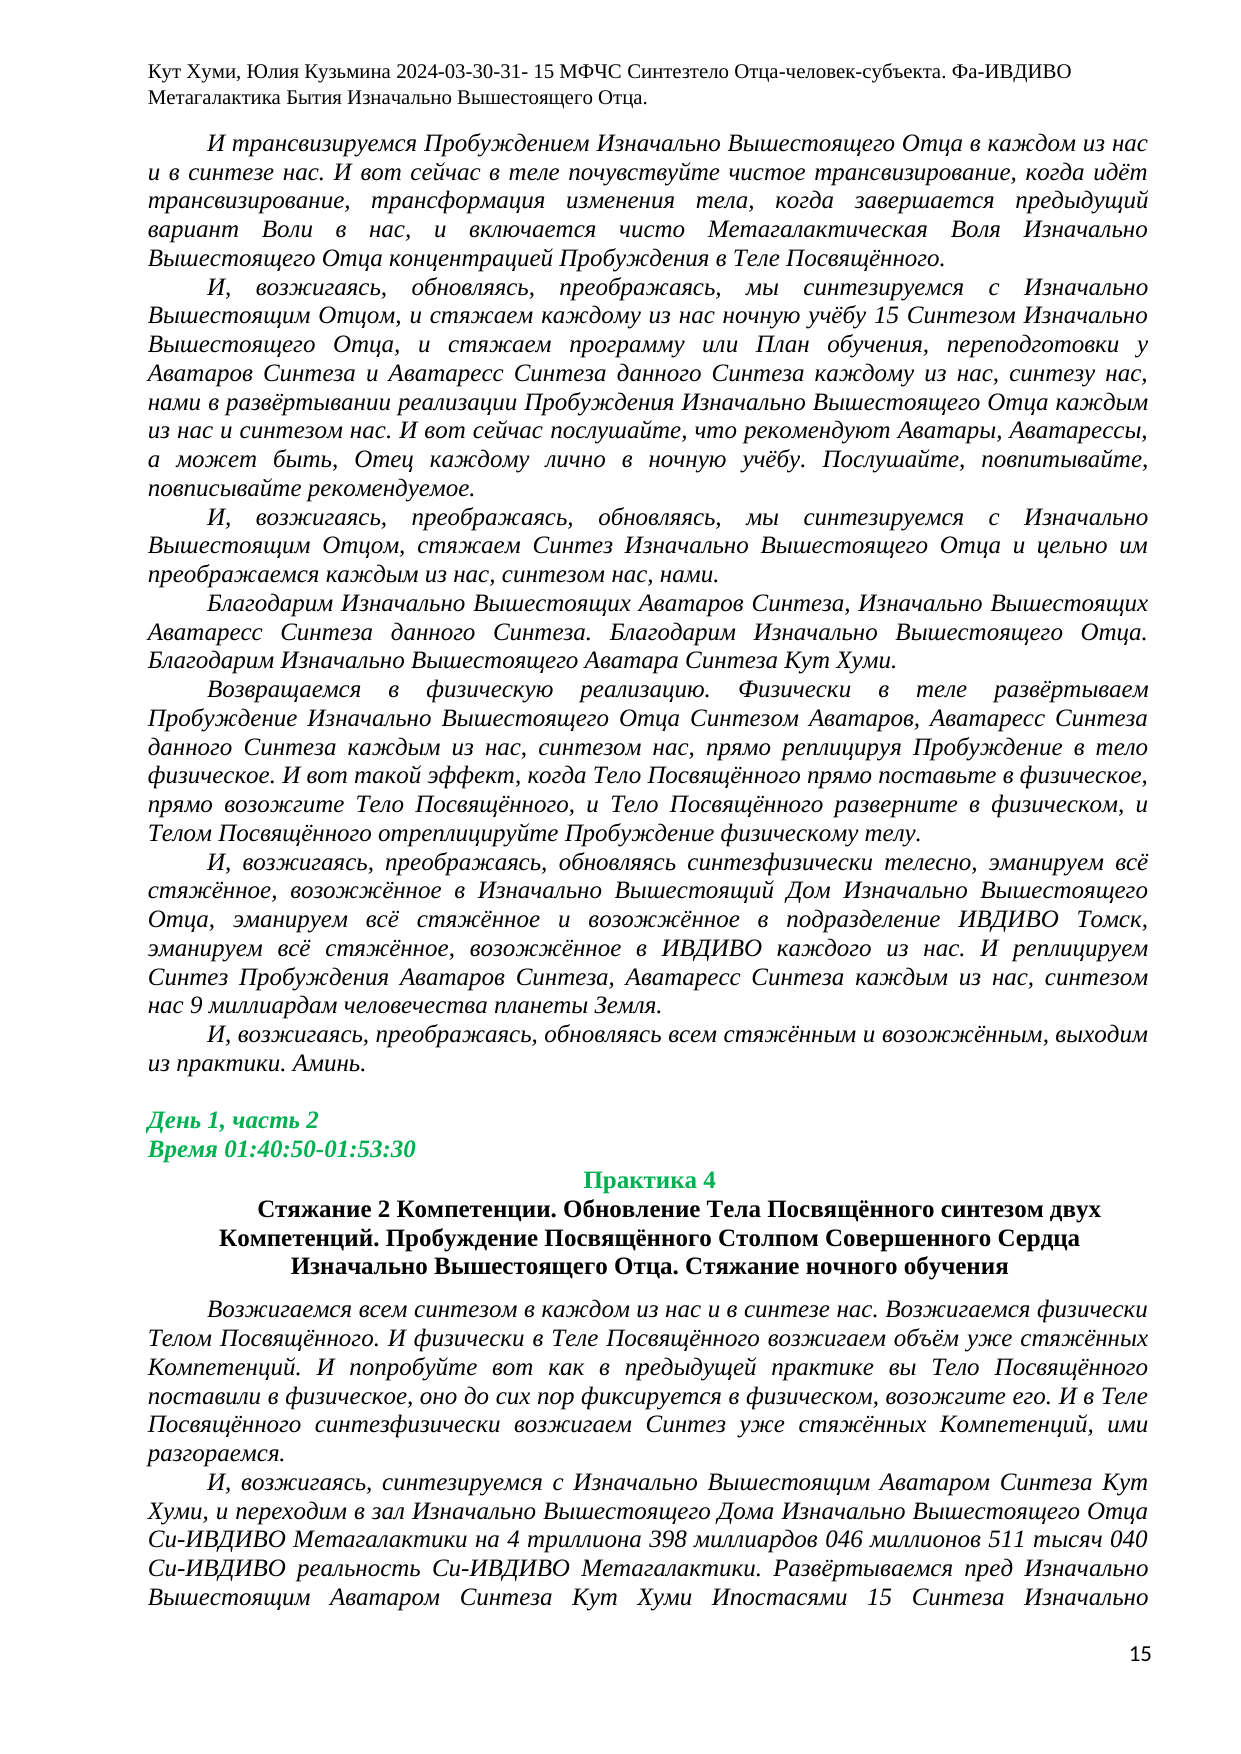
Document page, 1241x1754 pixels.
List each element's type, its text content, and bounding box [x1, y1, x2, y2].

text И трансвизируемся Пробуждением Изначально Вышестоящего Отца в каждом из нас и в синтезе нас. И вот сейчас в теле почувствуйте чистое трансвизирование, когда идёт трансвизирование, трансформация изменения тела, когда завершается предыдущий вариант Воли в нас, и включается чисто Метагалактическая Воля Изначально Вышестоящего Отца концентрацией Пробуждения в Теле Посвящённого. [148, 128, 1152, 272]
text Стяжание 2 Компетенции. Обновление Тела Посвящённого синтезом двух Компетенций. Пробуждение Посвящённого Столпом Совершенного Сердца Изначально Вышестоящего Отца. Стяжание ночного обучения [148, 1194, 1152, 1280]
text И, возжигаясь, преображаясь, обновляясь, мы синтезируемся с Изначально Вышестоящим Отцом, стяжаем Синтез Изначально Вышестоящего Отца и цельно им преображаемся каждым из нас, синтезом нас, нами. [148, 502, 1152, 588]
text Возжигаемся всем синтезом в каждом из нас и в синтезе нас. Возжигаемся физически Телом Посвящённого. И физически в Теле Посвящённого возжигаем объём уже стяжённых Компетенций. И попробуйте вот как в предыдущей практике вы Тело Посвящённого поставили в физическое, оно до сих пор фиксируется в физическом, возожгите его. И в Теле Посвящённого синтезфизически возжигаем Синтез уже стяжённых Компетенций, ими разгораемся. [148, 1294, 1152, 1467]
text И, возжигаясь, преображаясь, обновляясь синтезфизически телесно, эманируем всё стяжённое, возожжённое в Изначально Вышестоящий Дом Изначально Вышестоящего Отца, эманируем всё стяжённое и возожжённое в подразделение ИВДИВО Томск, эманируем всё стяжённое, возожжённое в ИВДИВО каждого из нас. И реплицируем Синтез Пробуждения Аватаров Синтеза, Аватаресс Синтеза каждым из нас, синтезом нас 9 миллиардам человечества планеты Земля. [148, 847, 1152, 1019]
text Практика 4 [148, 1165, 1152, 1194]
text День 1, часть 2 [148, 1105, 1152, 1134]
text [148, 1467, 1152, 1611]
text И, возжигаясь, обновляясь, преображаясь, мы синтезируемся с Изначально Вышестоящим Отцом, и стяжаем каждому из нас ночную учёбу 15 Синтезом Изначально Вышестоящего Отца, и стяжаем программу или План обучения, переподготовки у Аватаров Синтеза и Аватаресс Синтеза данного Синтеза каждому из нас, синтезу нас, нами в развёртывании реализации Пробуждения Изначально Вышестоящего Отца каждым из нас и синтезом нас. И вот сейчас послушайте, что рекомендуют Аватары, Аватарессы, а может быть, Отец каждому лично в ночную учёбу. Послушайте, повпитывайте, повписывайте рекомендуемое. [148, 272, 1152, 502]
text Благодарим Изначально Вышестоящих Аватаров Синтеза, Изначально Вышестоящих Аватаресс Синтеза данного Синтеза. Благодарим Изначально Вышестоящего Отца. Благодарим Изначально Вышестоящего Аватара Синтеза Кут Хуми. [148, 588, 1152, 674]
text Время 01:40:50-01:53:30 [148, 1134, 1152, 1163]
text Возвращаемся в физическую реализацию. Физически в теле развёртываем Пробуждение Изначально Вышестоящего Отца Синтезом Аватаров, Аватаресс Синтеза данного Синтеза каждым из нас, синтезом нас, прямо реплицируя Пробуждение в тело физическое. И вот такой эффект, когда Тело Посвящённого прямо поставьте в физическое, прямо возожгите Тело Посвящённого, и Тело Посвящённого разверните в физическом, и Телом Посвящённого отреплицируйте Пробуждение физическому телу. [148, 674, 1152, 847]
text И, возжигаясь, преображаясь, обновляясь всем стяжённым и возожжённым, выходим из практики. Аминь. [148, 1019, 1152, 1077]
